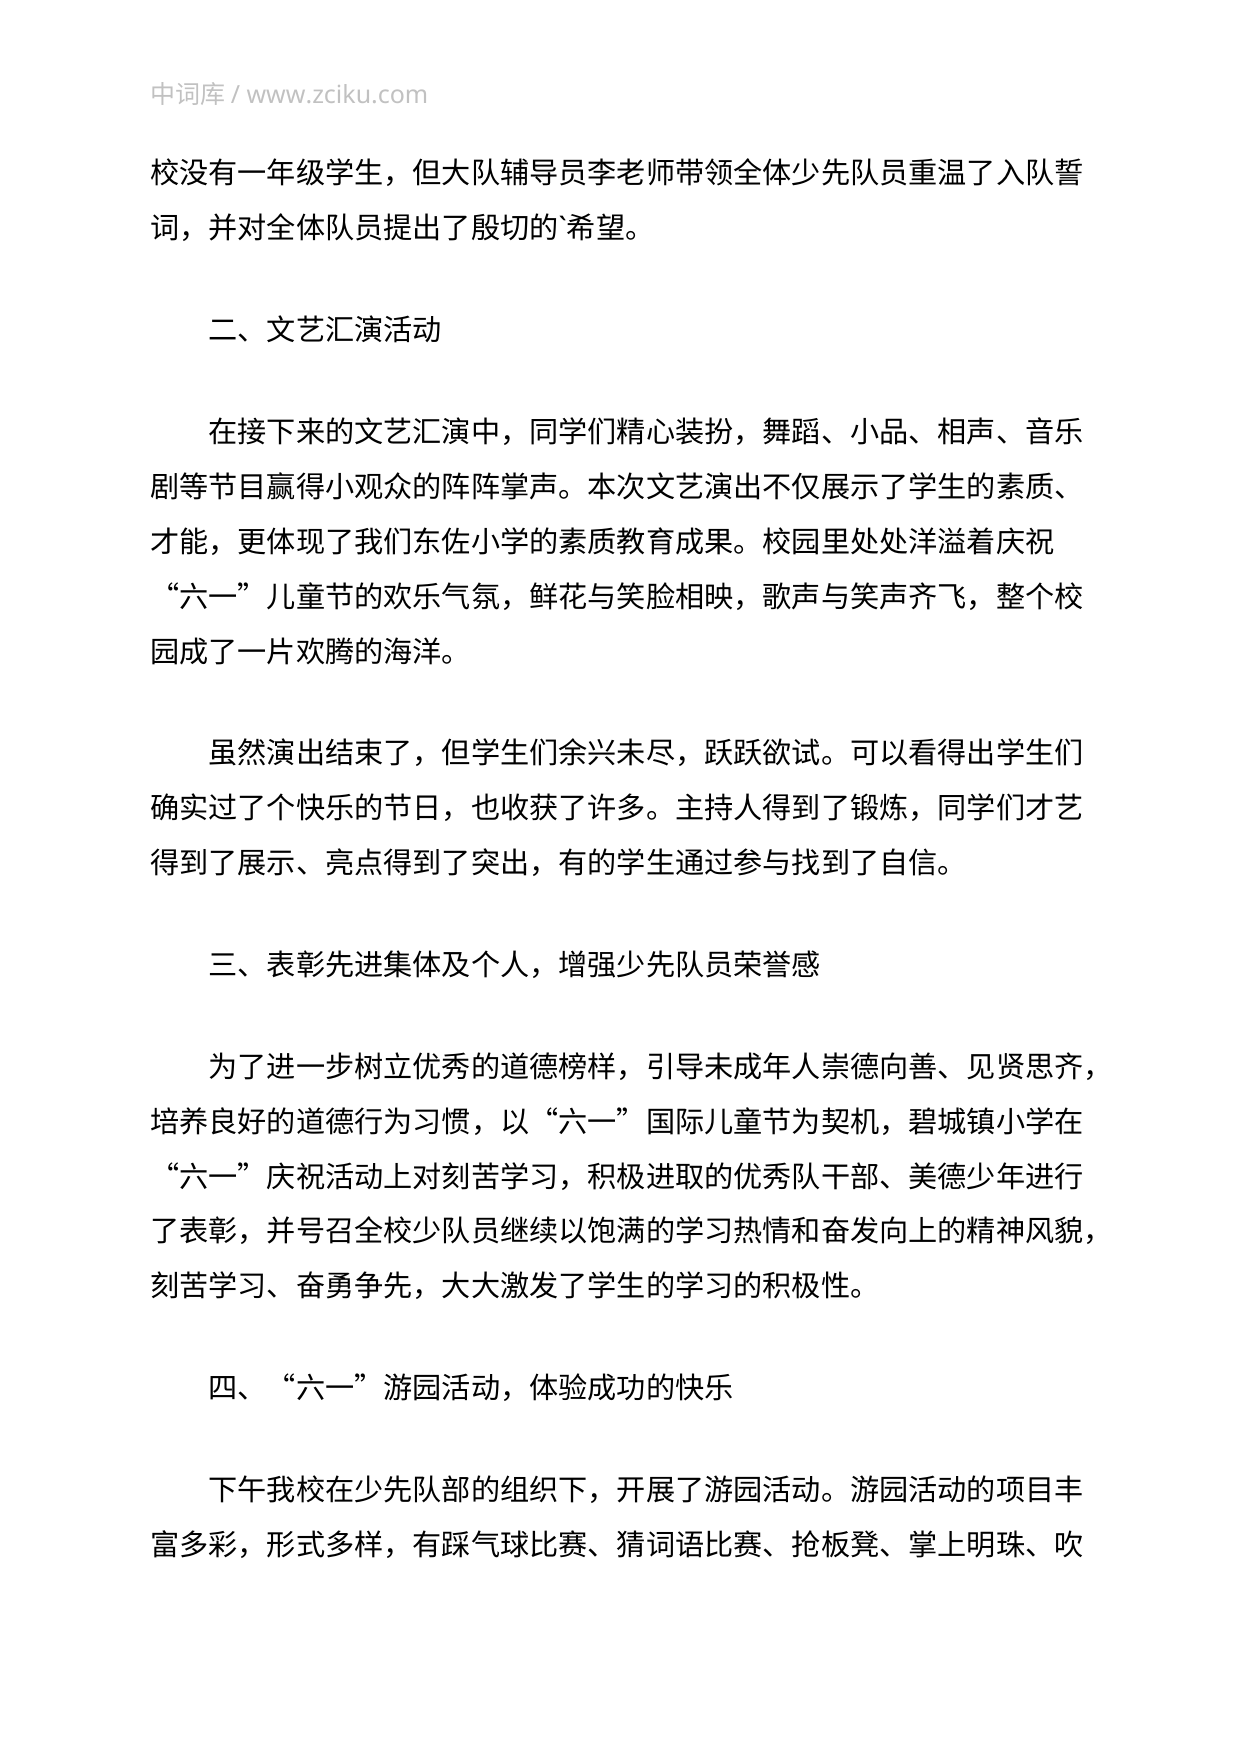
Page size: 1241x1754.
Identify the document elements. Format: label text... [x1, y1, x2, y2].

text 为了进一步树立优秀的道德榜样，引导未成年人崇德向善、见贤思齐，培养良好的道德行为习惯，以“六一”国际儿童节为契机，碧城镇小学在“六一”庆祝活动上对刻苦学习，积极进取的优秀队干部、美德少年进行了表彰，并号召全校少队员继续以饱满的学习热情和奋发向上的精神风貌，刻苦学习、奋勇争先，大大激发了学生的学习的积极性。 [150, 1043, 1090, 1305]
text 在接下来的文艺汇演中，同学们精心装扮，舞蹈、小品、相声、音乐剧等节目赢得小观众的阵阵掌声。本次文艺演出不仅展示了学生的素质、才能，更体现了我们东佐小学的素质教育成果。校园里处处洋溢着庆祝“六一”儿童节的欢乐气氛，鲜花与笑脸相映，歌声与笑声齐飞，整个校园成了一片欢腾的海洋。 [150, 409, 1090, 671]
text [150, 150, 1090, 247]
text 四、“六一”游园活动，体验成功的快乐 [150, 1365, 1090, 1407]
text 虽然演出结束了，但学生们余兴未尽，跃跃欲试。可以看得出学生们确实过了个快乐的节日，也收获了许多。主持人得到了锻炼，同学们才艺得到了展示、亮点得到了突出，有的学生通过参与找到了自信。 [150, 730, 1090, 882]
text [150, 1466, 1090, 1564]
text 三、表彰先进集体及个人，增强少先队员荣誉感 [150, 942, 1090, 984]
text 二、文艺汇演活动 [150, 307, 1090, 349]
